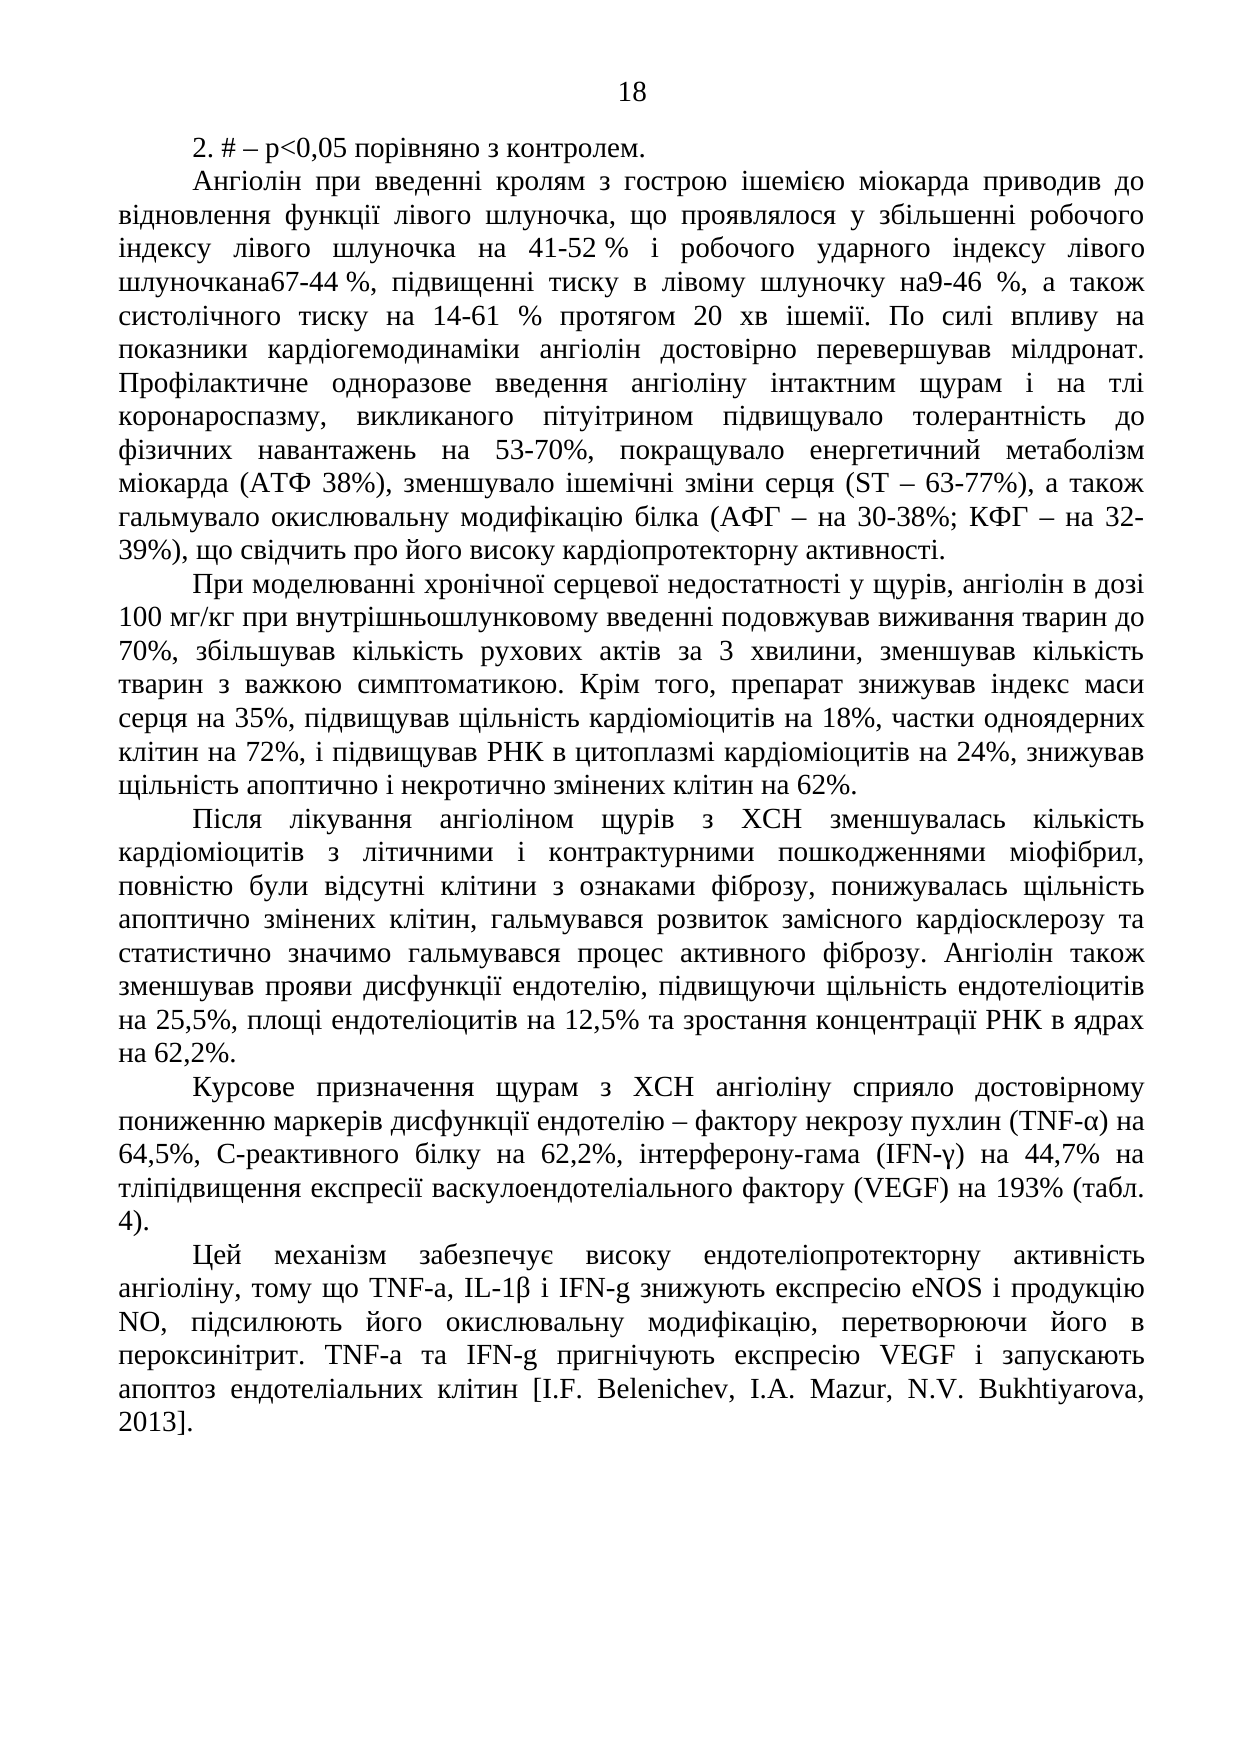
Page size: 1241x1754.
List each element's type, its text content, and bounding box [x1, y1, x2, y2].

text Цей механізм забезпечує високу ендотеліопротекторну активність ангіоліну, тому що TNF-a, IL-1β і IFN-g знижують експресію eNOS і продукцію NO, підсилюють його окислювальну модифікацію, перетворюючи його в пероксинітрит. TNF-a та IFN-g пригнічують експресію VEGF і запускають апоптоз ендотеліальних клітин [I.F. Belenichev, I.A. Mazur, N.V. Bukhtiyarova, 2013]. [118, 1237, 1146, 1438]
text 2. # – р<0,05 порівняно з контролем. [192, 130, 1146, 163]
text Після лікування ангіоліном щурів з ХСН зменшувалась кількість кардіоміоцитів з літичними і контрактурними пошкодженнями міофібрил, повністю були відсутні клітини з ознаками фіброзу, понижувалась щільність апоптично змінених клітин, гальмувався розвиток замісного кардіосклерозу та статистично значимо гальмувався процес активного фіброзу. Ангіолін також зменшував прояви дисфункції ендотелію, підвищуючи щільність ендотеліоцитів на 25,5%, площі ендотеліоцитів на 12,5% та зростання концентрації РНК в ядрах на 62,2%. [118, 801, 1146, 1069]
text Курсове призначення щурам з ХСН ангіоліну сприяло достовірному пониженню маркерів дисфункції ендотелію – фактору некрозу пухлин (TNF-α) на 64,5%, С-реактивного білку на 62,2%, інтерферону-гама (IFN-γ) на 44,7% на тліпідвищення експресії васкулоендотеліального фактору (VEGF) на 193% (табл. 4). [118, 1069, 1146, 1237]
text При моделюванні хронічної серцевої недостатності у щурів, ангіолін в дозі 100 мг/кг при внутрішньошлунковому введенні подовжував виживання тварин до 70%, збільшував кількість рухових актів за 3 хвилини, зменшував кількість тварин з важкою симптоматикою. Крім того, препарат знижував індекс маси серця на 35%, підвищував щільність кардіоміоцитів на 18%, частки одноядерних клітин на 72%, і підвищував РНК в цитоплазмі кардіоміоцитів на 24%, знижував щільність апоптично і некротично змінених клітин на 62%. [118, 566, 1146, 801]
text Ангіолін при введенні кролям з гострою ішемією міокарда приводив до відновлення функції лівого шлуночка, що проявлялося у збільшенні робочого індексу лівого шлуночка на 41-52 % і робочого ударного індексу лівого шлуночкана67-44 %, підвищенні тиску в лівому шлуночку на9-46 %, а також систолічного тиску на 14-61 % протягом 20 хв ішемії. По силі впливу на показники кардіогемодинаміки ангіолін достовірно перевершував мілдронат. Профілактичне одноразове введення ангіоліну інтактним щурам і на тлі коронароспазму, викликаного пітуітрином підвищувало толерантність до фізичних навантажень на 53-70%, покращувало енергетичний метаболізм міокарда (АТФ 38%), зменшувало ішемічні зміни серця (ST – 63-77%), а також гальмувало окислювальну модифікацію білка (АФГ – на 30-38%; КФГ – на 32-39%), що свідчить про його високу кардіопротекторну активності. [118, 163, 1146, 566]
